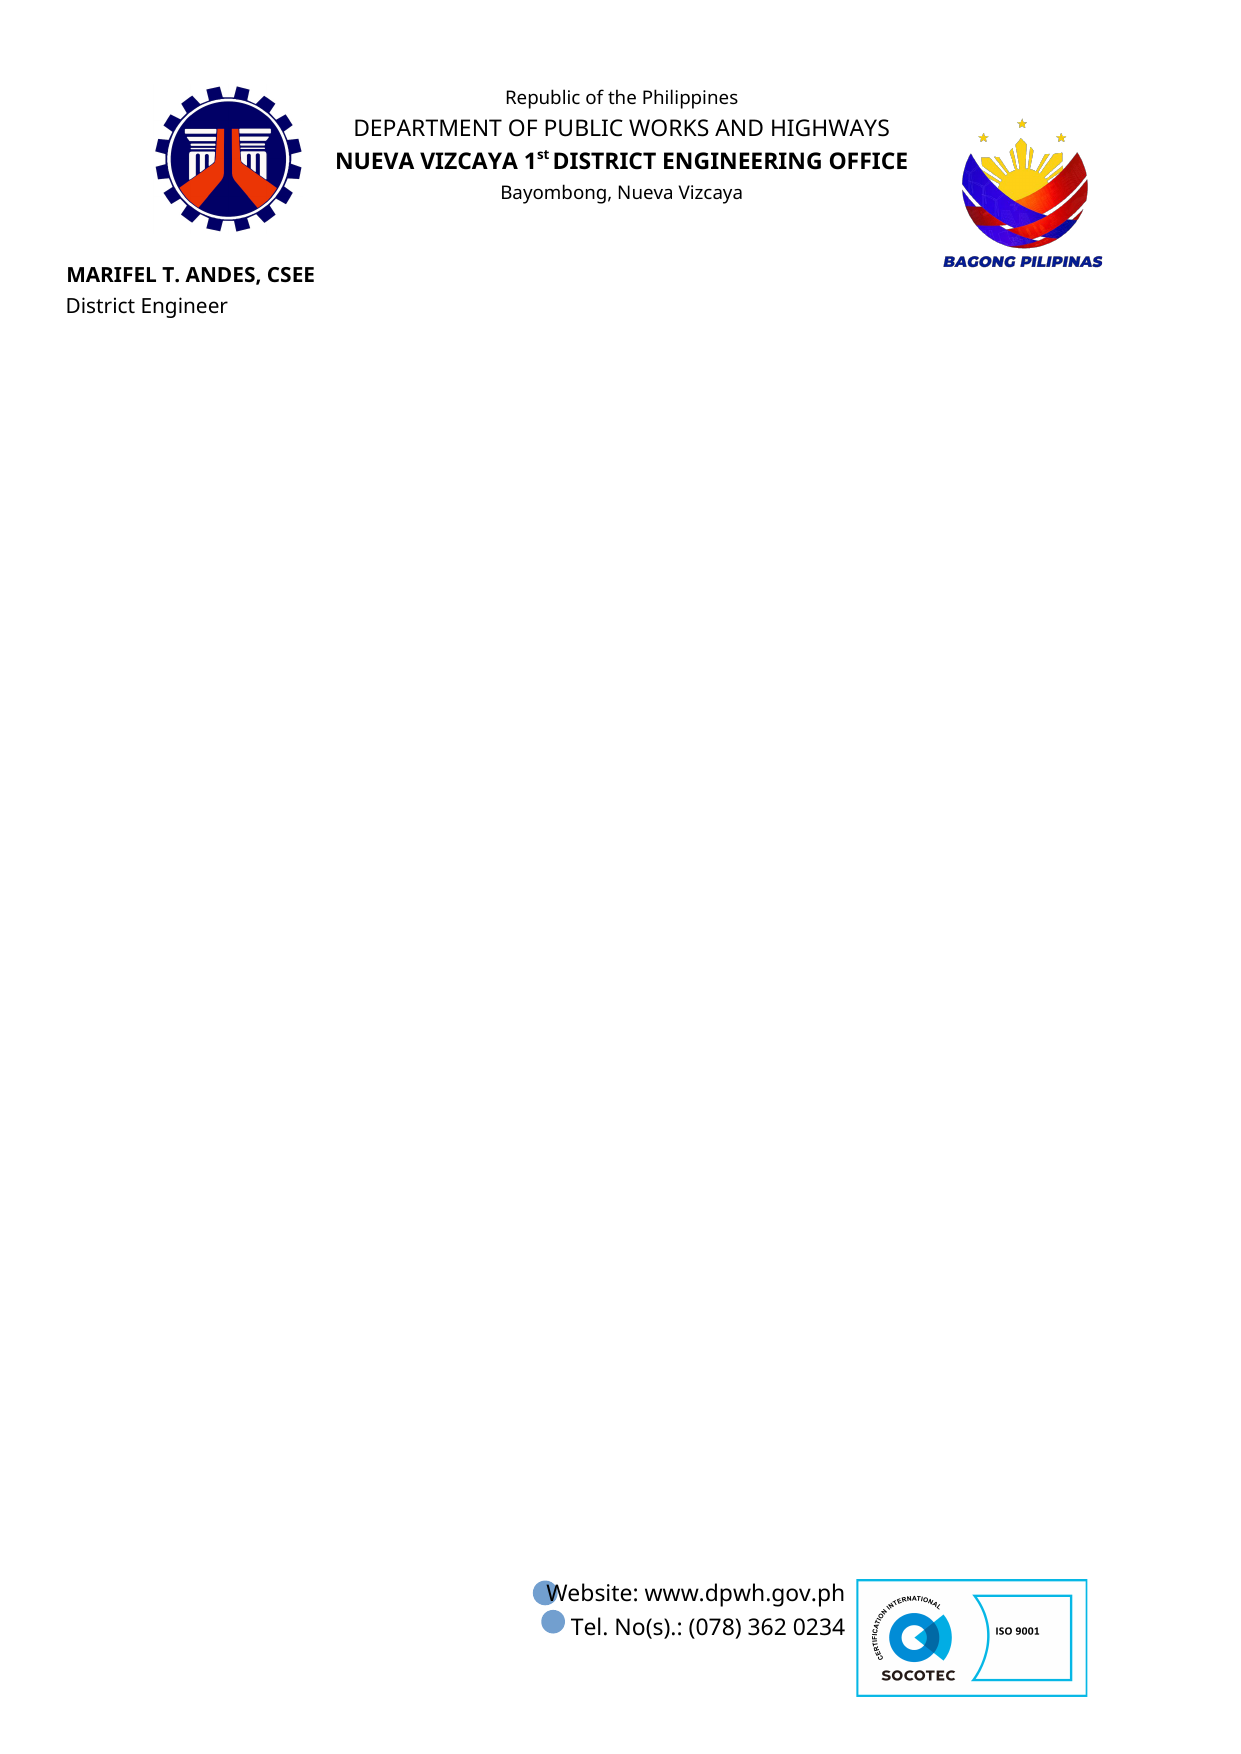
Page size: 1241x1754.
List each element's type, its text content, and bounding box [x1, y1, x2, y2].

subtitle District Engineer [60, 291, 1181, 319]
picture [859, 1582, 1085, 1694]
text MARIFEL T. ANDES, CSEE [61, 260, 1181, 289]
picture [153, 84, 304, 234]
picture [942, 117, 1103, 260]
